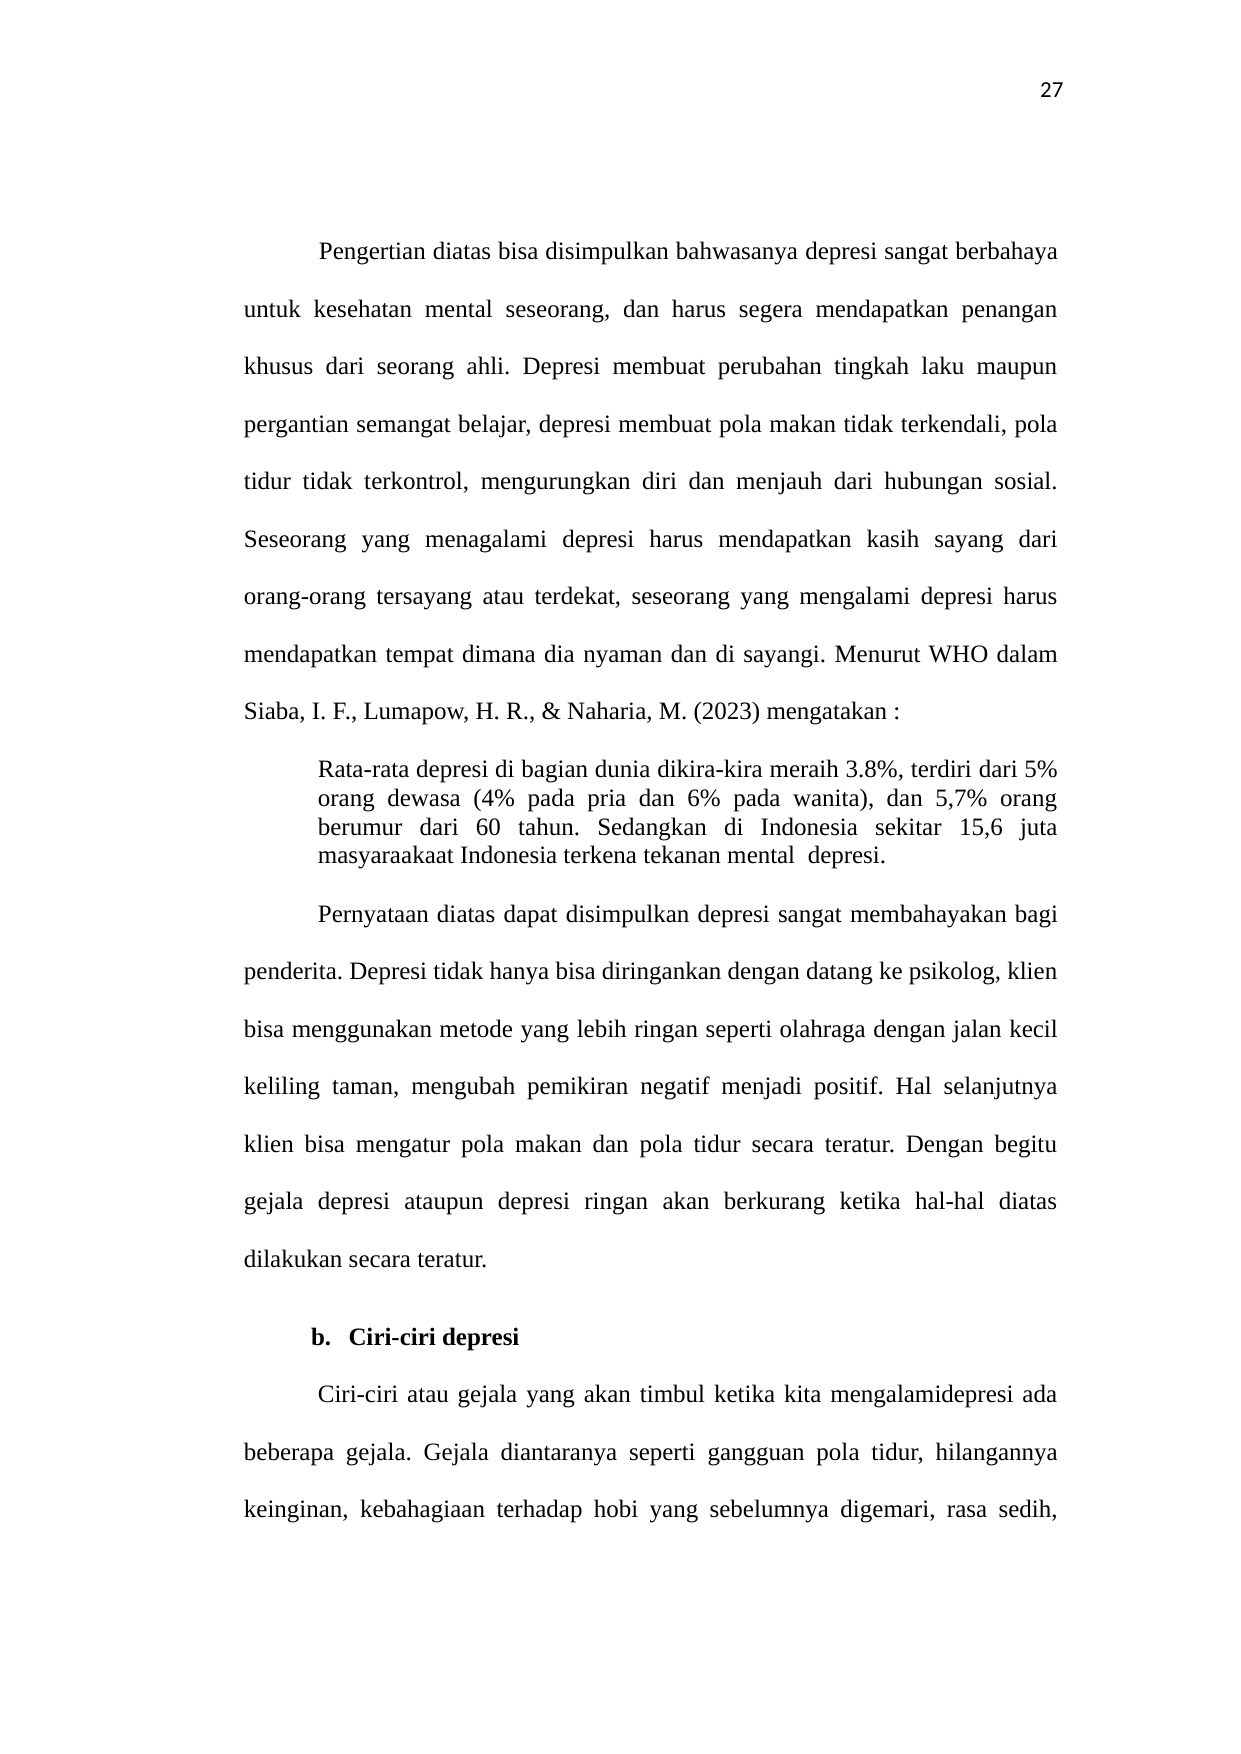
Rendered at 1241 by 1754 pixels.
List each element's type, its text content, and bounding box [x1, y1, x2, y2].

text Pengertian diatas bisa disimpulkan bahwasanya depresi sangat berbahaya untuk kesehatan mental seseorang, dan harus segera mendapatkan penangan khusus dari seorang ahli. Depresi membuat perubahan tingkah laku maupun pergantian semangat belajar, depresi membuat pola makan tidak terkendali, pola tidur tidak terkontrol, mengurungkan diri dan menjauh dari hubungan sosial. Seseorang yang menagalami depresi harus mendapatkan kasih sayang dari orang-orang tersayang atau terdekat, seseorang yang mengalami depresi harus mendapatkan tempat dimana dia nyaman dan di sayangi. Menurut WHO dalam Siaba, I. F., Lumapow, H. R., & Naharia, M. (2023) mengatakan : [244, 236, 1058, 725]
text Pernyataan diatas dapat disimpulkan depresi sangat membahayakan bagi penderita. Depresi tidak hanya bisa diringankan dengan datang ke psikolog, klien bisa menggunakan metode yang lebih ringan seperti olahraga dengan jalan kecil keliling taman, mengubah pemikiran negatif menjadi positif. Hal selanjutnya klien bisa mengatur pola makan dan pola tidur secara teratur. Dengan begitu gejala depresi ataupun depresi ringan akan berkurang ketika hal-hal diatas dilakukan secara teratur. [244, 899, 1058, 1272]
subtitle Ciri-ciri depresi [311, 1322, 1058, 1351]
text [244, 1379, 1058, 1523]
text Rata-rata depresi di bagian dunia dikira-kira meraih 3.8%, terdiri dari 5% orang dewasa (4% pada pria dan 6% pada wanita), dan 5,7% orang berumur dari 60 tahun. Sedangkan di Indonesia sekitar 15,6 juta masyaraakaat Indonesia terkena tekanan mental depresi. [318, 754, 1058, 869]
